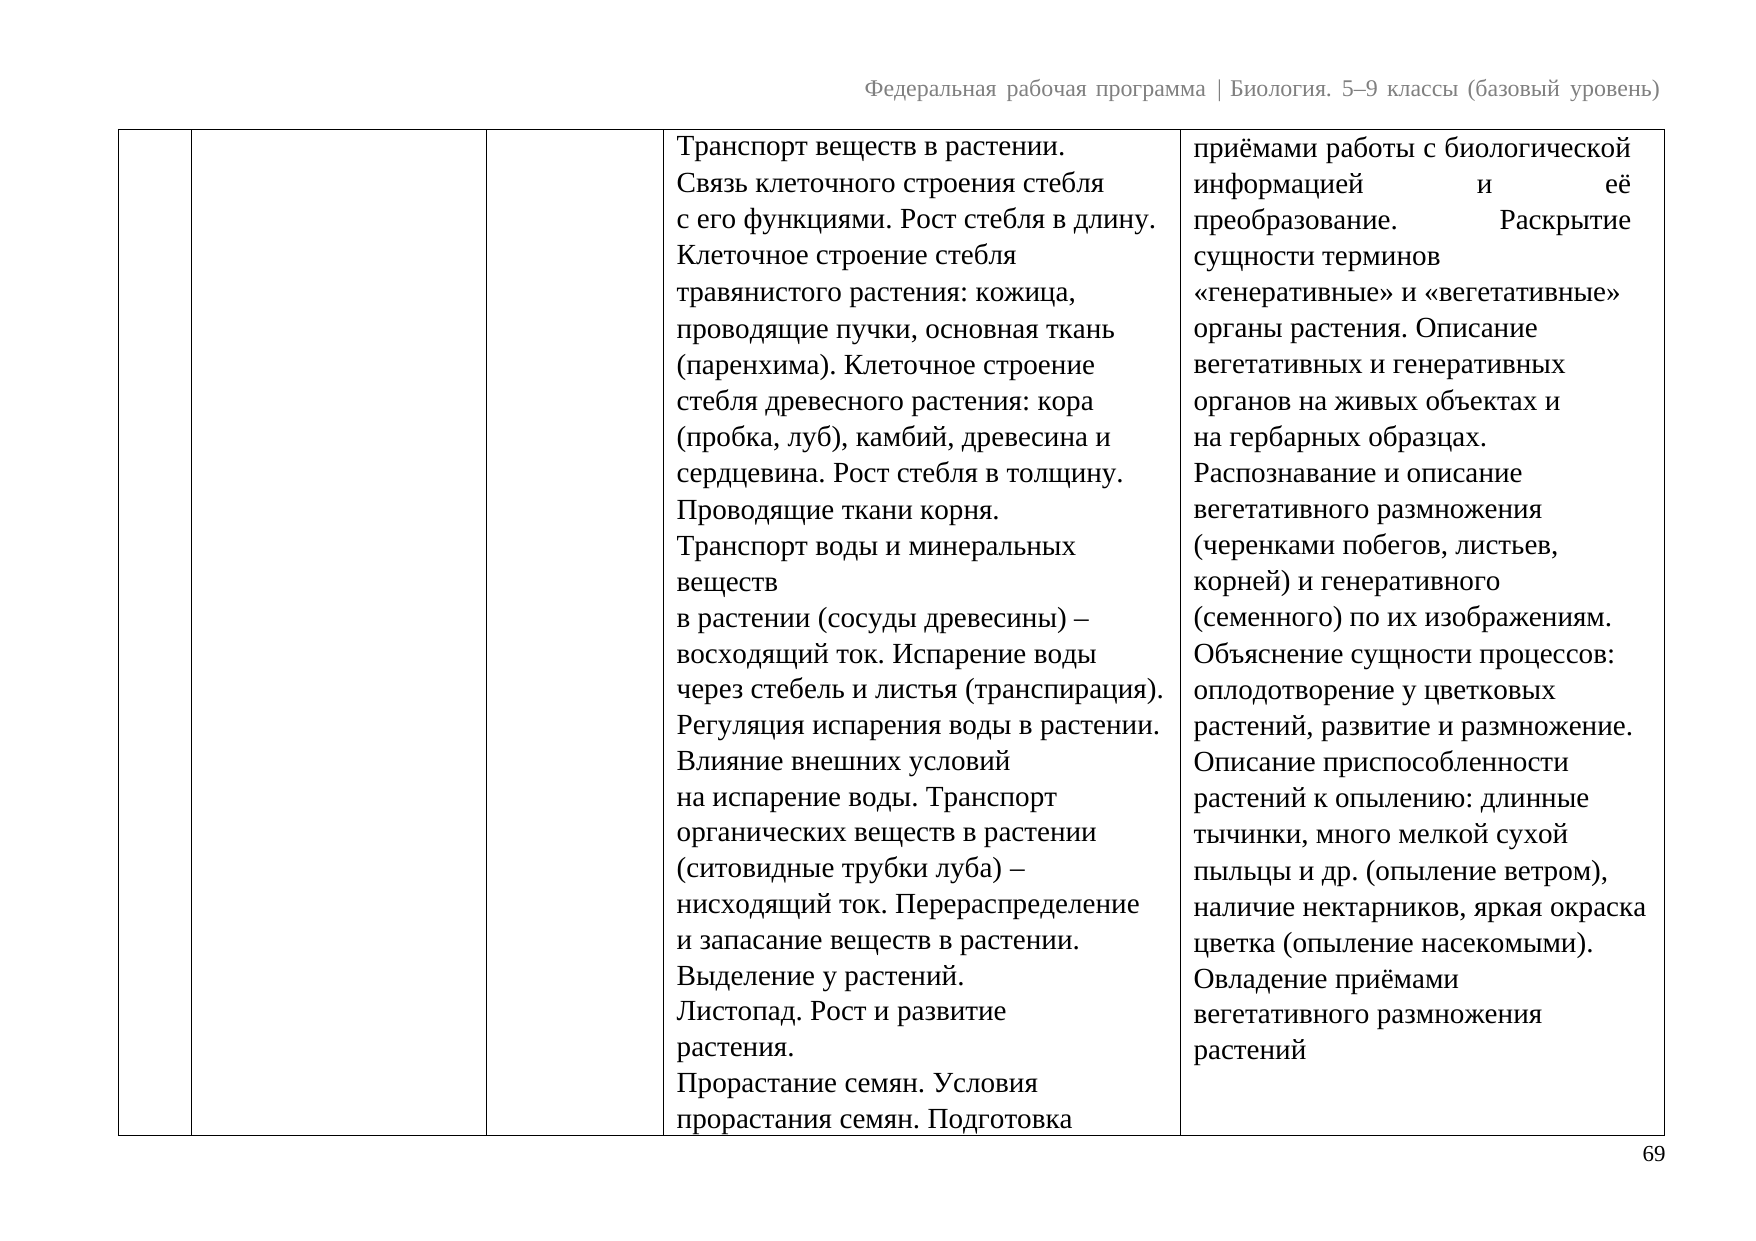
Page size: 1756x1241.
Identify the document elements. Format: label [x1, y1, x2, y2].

table_header [664, 130, 1180, 1135]
table_header [487, 130, 663, 1135]
table_header [192, 130, 486, 1135]
table_header [119, 130, 191, 1135]
table_header [1181, 130, 1664, 1135]
